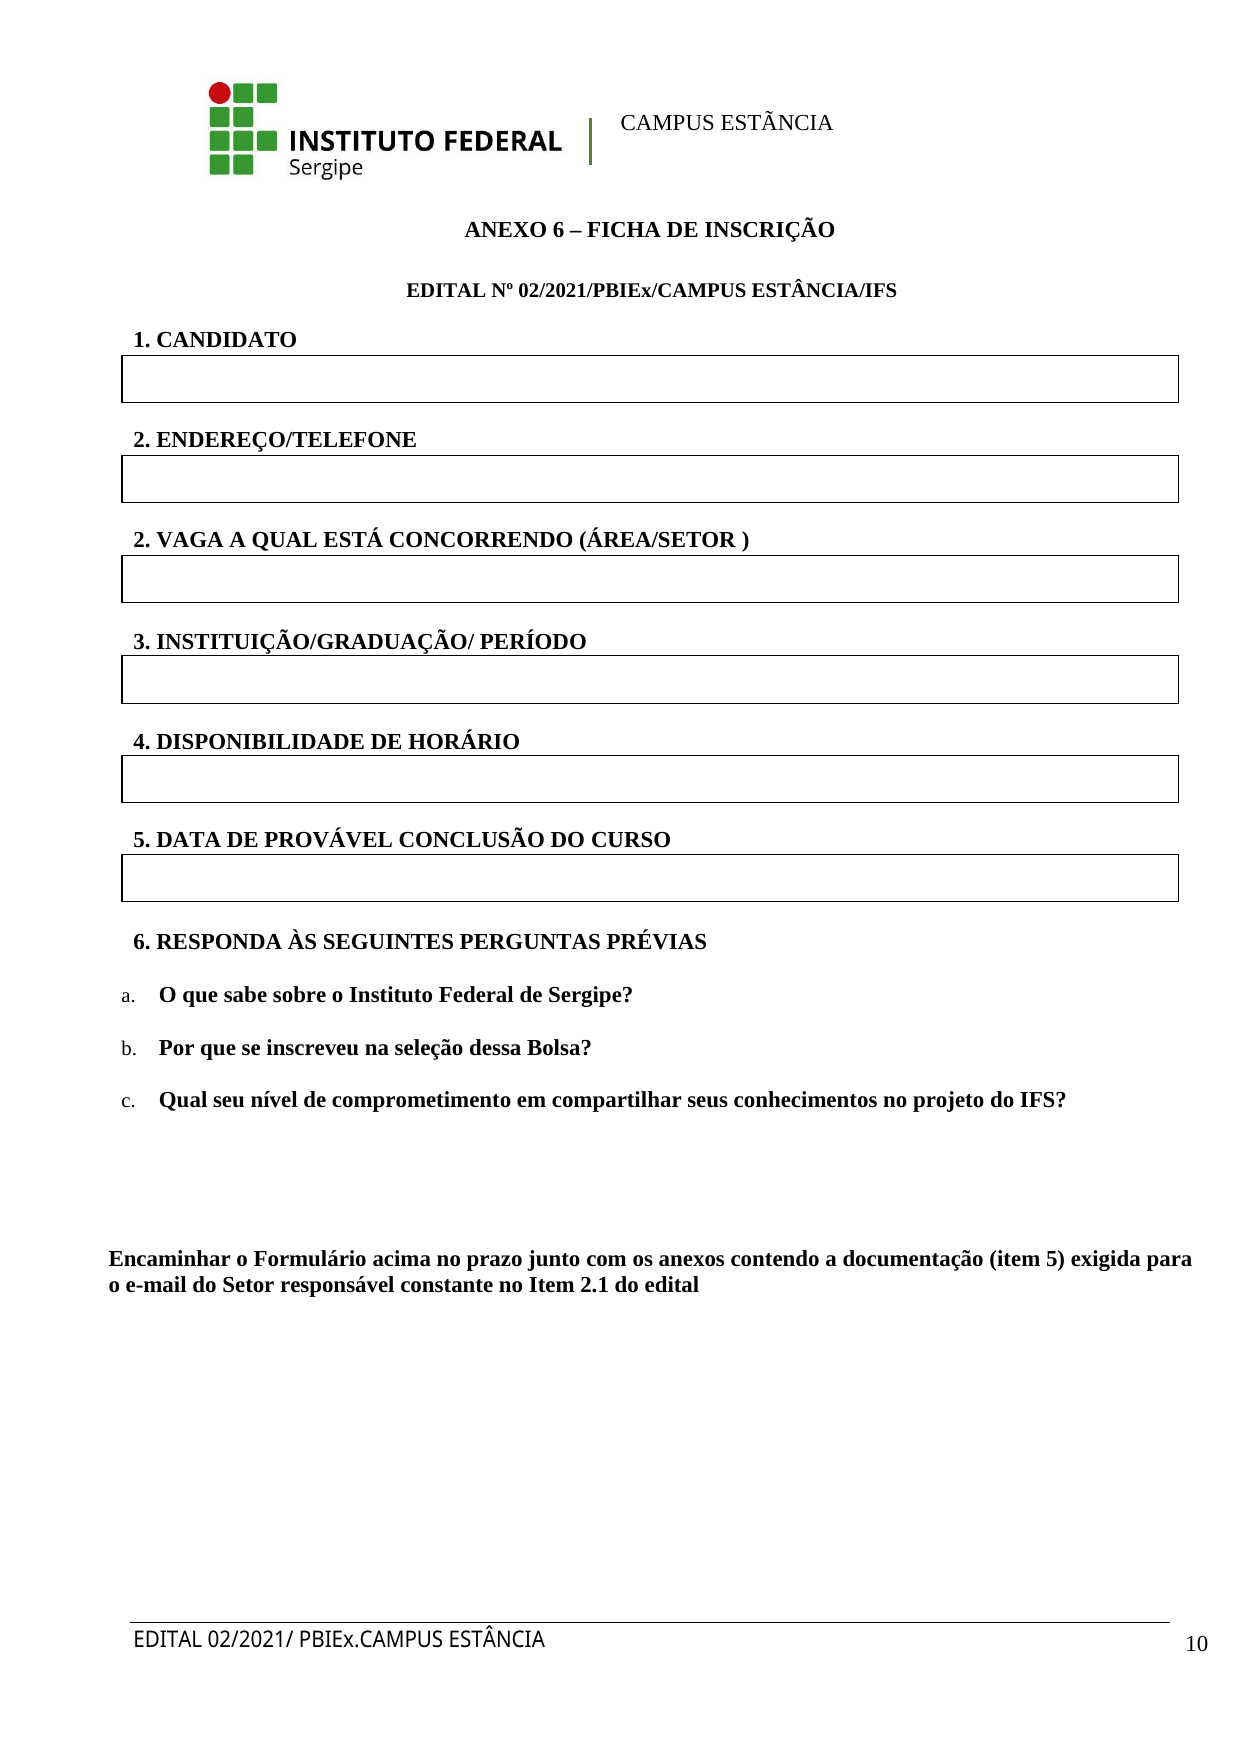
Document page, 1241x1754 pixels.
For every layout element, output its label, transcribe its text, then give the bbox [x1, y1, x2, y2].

list DATA DE PROVÁVEL CONCLUSÃO DO CURSO [133, 826, 1209, 853]
list VAGA A QUAL ESTÁ CONCORRENDO (ÁREA/SETOR ) [133, 526, 1209, 552]
list RESPONDA ÀS SEGUINTES PERGUNTAS PRÉVIAS [133, 928, 1209, 955]
list ENDEREÇO/TELEFONE [133, 426, 1209, 452]
list Por que se inscreveu na seleção dessa Bolsa? [121, 1034, 1209, 1060]
list CANDIDATO [133, 326, 1209, 352]
text Encaminhar o Formulário acima no prazo junto com os anexos contendo a documentação (item 5) exigida para o e-mail do Setor responsável constante no Item 2.1 do edital [108, 1244, 1209, 1297]
subtitle EDITAL Nº 02/2021/PBIEx/CAMPUS ESTÂNCIA/IFS [406, 278, 956, 302]
picture [204, 77, 565, 181]
list INSTITUIÇÃO/GRADUAÇÃO/ PERÍODO [133, 628, 1209, 654]
list DISPONIBILIDADE DE HORÁRIO [133, 728, 1209, 754]
list O que sabe sobre o Instituto Federal de Sergipe? [121, 981, 1209, 1007]
subtitle ANEXO 6 – FICHA DE INSCRIÇÃO [438, 216, 956, 242]
list Qual seu nível de comprometimento em compartilhar seus conhecimentos no projeto do IFS? [121, 1086, 1209, 1113]
